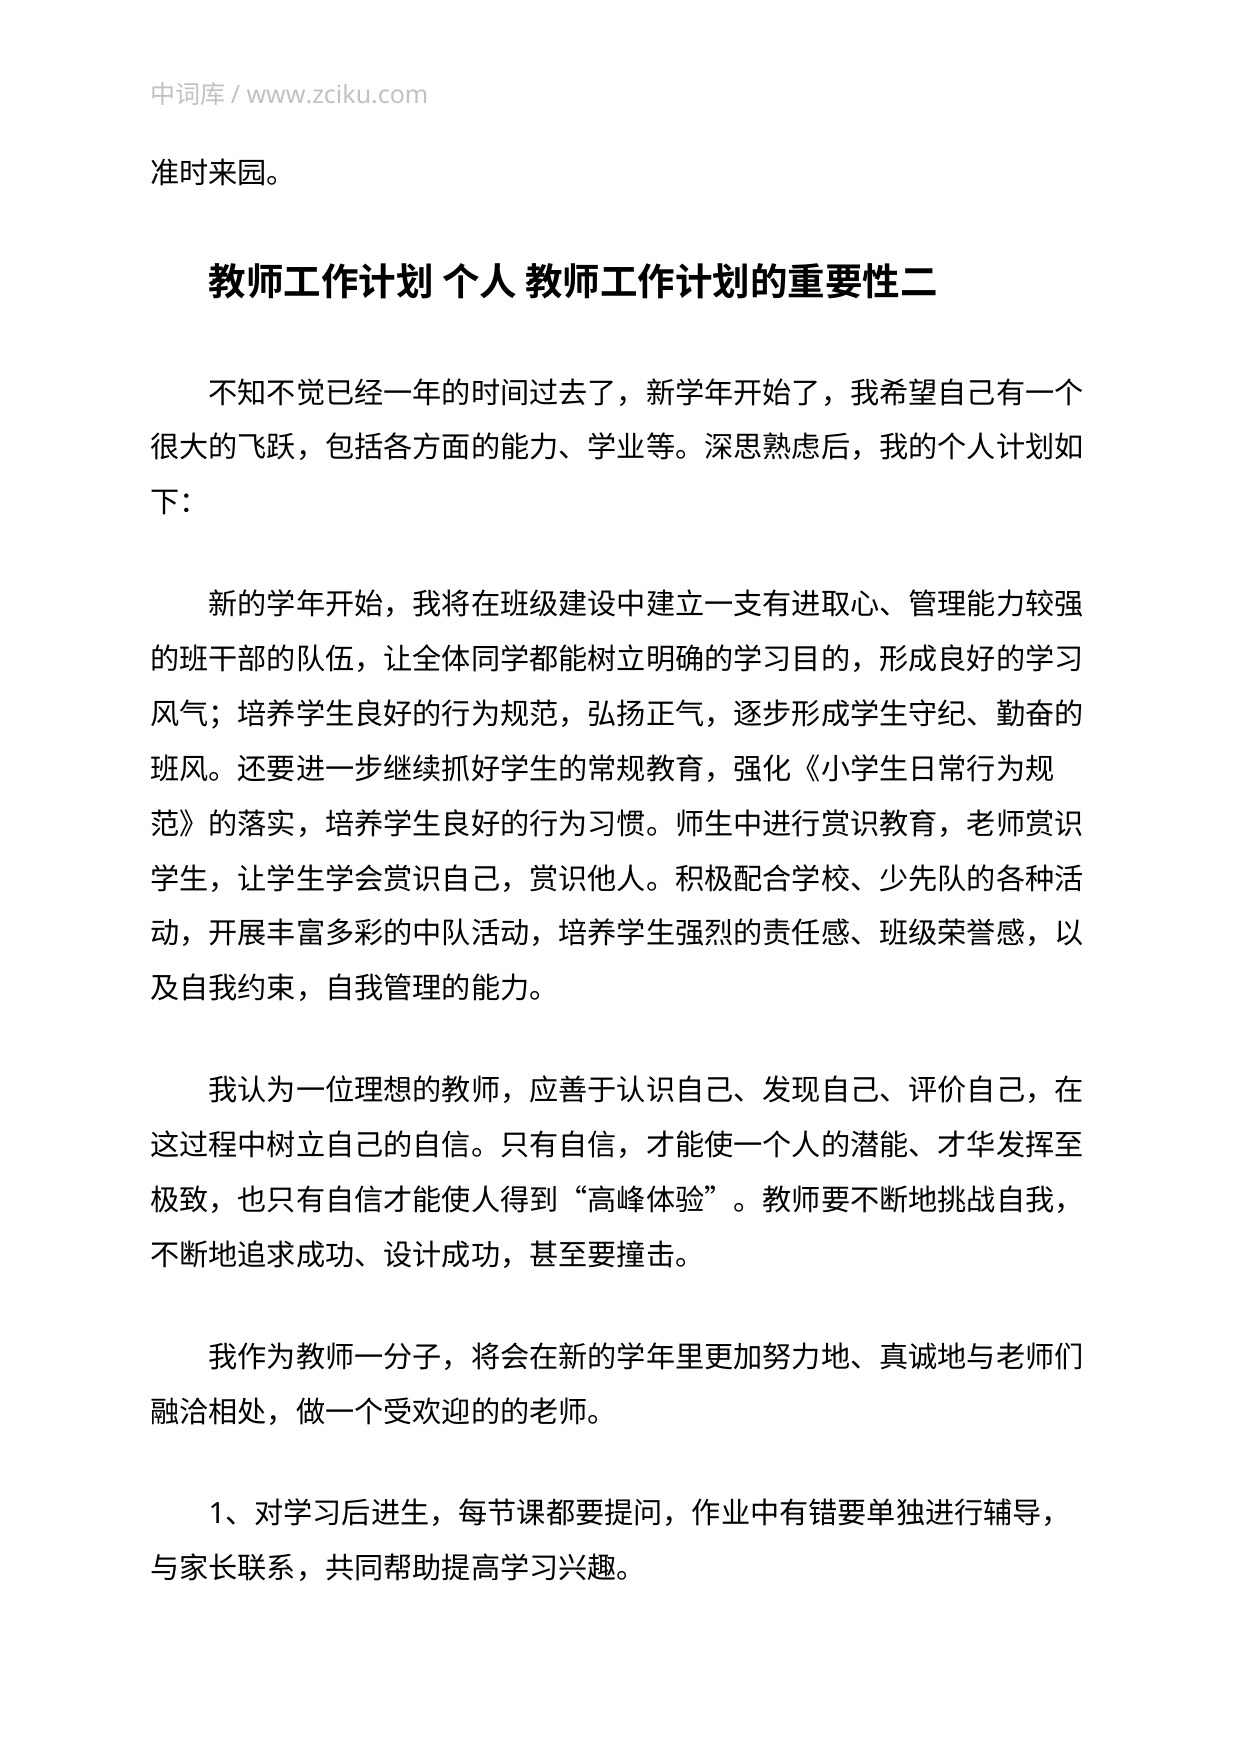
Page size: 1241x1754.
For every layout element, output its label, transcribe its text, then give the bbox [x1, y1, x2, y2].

text 我认为一位理想的教师，应善于认识自己、发现自己、评价自己，在这过程中树立自己的自信。只有自信，才能使一个人的潜能、才华发挥至极致，也只有自信才能使人得到“高峰体验”。教师要不断地挑战自我，不断地追求成功、设计成功，甚至要撞击。 [150, 1067, 1090, 1274]
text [150, 150, 1090, 192]
text 1、对学习后进生，每节课都要提问，作业中有错要单独进行辅导，与家长联系，共同帮助提高学习兴趣。 [150, 1490, 1090, 1587]
text 不知不觉已经一年的时间过去了，新学年开始了，我希望自己有一个很大的飞跃，包括各方面的能力、学业等。深思熟虑后，我的个人计划如下： [150, 369, 1090, 521]
text 新的学年开始，我将在班级建设中建立一支有进取心、管理能力较强的班干部的队伍，让全体同学都能树立明确的学习目的，形成良好的学习风气；培养学生良好的行为规范，弘扬正气，逐步形成学生守纪、勤奋的班风。还要进一步继续抓好学生的常规教育，强化《小学生日常行为规范》的落实，培养学生良好的行为习惯。师生中进行赏识教育，老师赏识学生，让学生学会赏识自己，赏识他人。积极配合学校、少先队的各种活动，开展丰富多彩的中队活动，培养学生强烈的责任感、班级荣誉感，以及自我约束，自我管理的能力。 [150, 581, 1090, 1007]
text 教师工作计划 个人 教师工作计划的重要性二 [150, 252, 1090, 306]
text 我作为教师一分子，将会在新的学年里更加努力地、真诚地与老师们融洽相处，做一个受欢迎的的老师。 [150, 1333, 1090, 1430]
